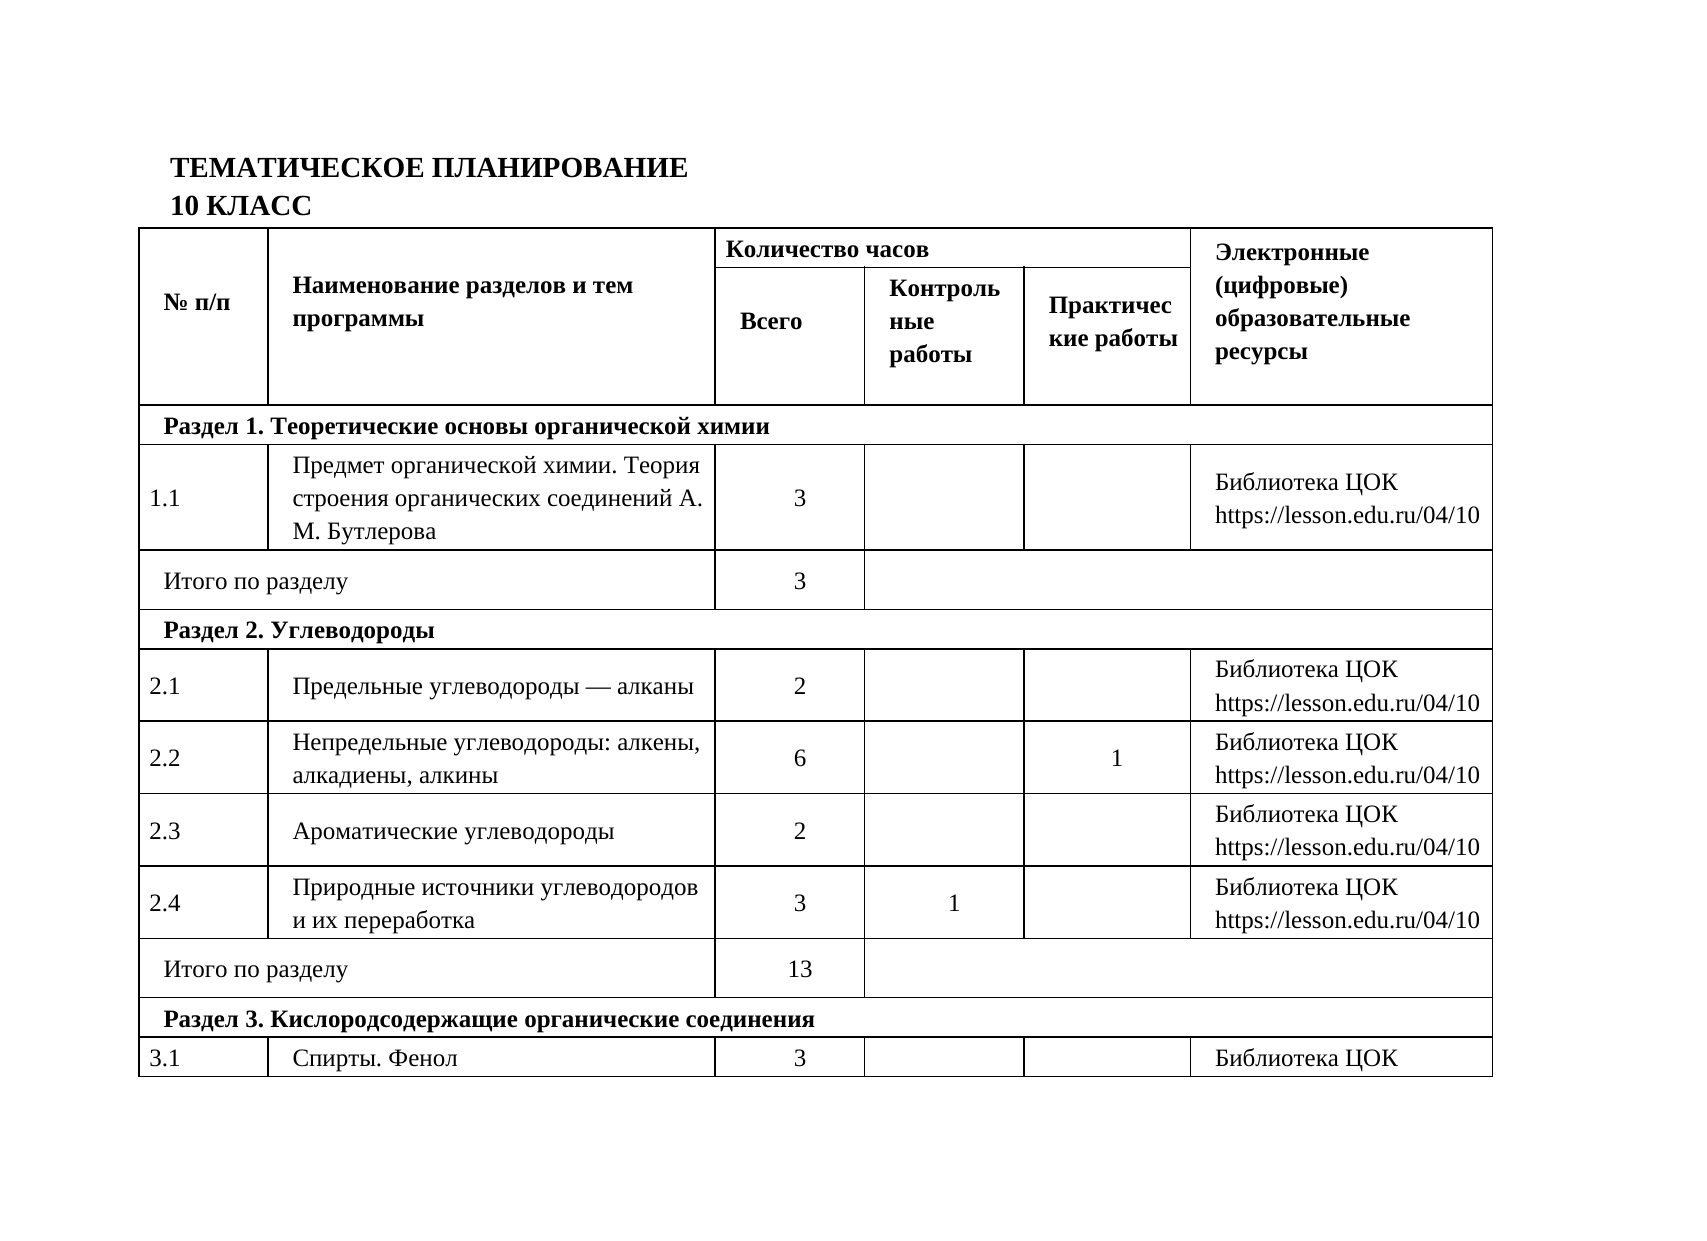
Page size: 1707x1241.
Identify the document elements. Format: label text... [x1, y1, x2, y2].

table_cell 3.1 [140, 1038, 267, 1076]
table_cell 1.1 [140, 445, 267, 549]
table_cell Всего [716, 268, 864, 404]
table_cell Предмет органической химии. Теория строения органических соединений А. М. Бутлерова [269, 445, 714, 549]
table_cell [865, 1038, 1023, 1076]
table_cell [865, 445, 1023, 549]
table_cell [1025, 867, 1190, 937]
table_cell 3 [716, 551, 864, 608]
table_cell 2.4 [140, 867, 267, 937]
table_cell Раздел 3. Кислородсодержащие органические соединения [140, 998, 1492, 1036]
table_header Электронные (цифровые) образовательные ресурсы [1191, 229, 1492, 404]
table_cell [1025, 445, 1190, 549]
table_cell 2.2 [140, 722, 267, 793]
table_cell Библиотека ЦОК https://lesson.edu.ru/04/10 [1191, 794, 1492, 865]
table_header Количество часов [716, 229, 1190, 266]
table_cell 3 [716, 445, 864, 549]
table_cell Непредельные углеводороды: алкены, алкадиены, алкины [269, 722, 714, 793]
table_cell 6 [716, 722, 864, 793]
table_cell [1025, 794, 1190, 865]
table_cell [1191, 1038, 1492, 1076]
table_cell Итого по разделу [140, 939, 714, 997]
table_cell Ароматические углеводороды [269, 794, 714, 865]
table_cell [865, 551, 1492, 608]
table_cell Природные источники углеводородов и их переработка [269, 867, 714, 937]
table_cell Библиотека ЦОК https://lesson.edu.ru/04/10 [1191, 650, 1492, 720]
text ТЕМАТИЧЕСКОЕ ПЛАНИРОВАНИЕ [162, 150, 1557, 183]
table_cell Раздел 2. Углеводороды [140, 610, 1492, 648]
table_cell Предельные углеводороды — алканы [269, 650, 714, 720]
table_cell 13 [716, 939, 864, 997]
table_header Наименование разделов и тем программы [269, 229, 714, 404]
table_cell 3 [716, 867, 864, 937]
table_cell [865, 650, 1023, 720]
table_header № п/п [140, 229, 267, 404]
table_cell [865, 939, 1492, 997]
table_cell [865, 722, 1023, 793]
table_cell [1191, 867, 1492, 937]
table_cell [865, 794, 1023, 865]
table_cell 2 [716, 650, 864, 720]
table_cell Спирты. Фенол [269, 1038, 714, 1076]
table_cell 3 [716, 1038, 864, 1076]
text 10 КЛАСС [162, 188, 1557, 222]
table_cell 2 [716, 794, 864, 865]
table_cell 2.1 [140, 650, 267, 720]
table_cell Контрольные работы [865, 268, 1023, 404]
table_cell 1 [865, 867, 1023, 937]
table_cell Раздел 1. Теоретические основы органической химии [140, 406, 1492, 443]
table_cell Итого по разделу [140, 551, 714, 608]
table_cell [1025, 1038, 1190, 1076]
table_cell [1025, 650, 1190, 720]
table_cell Библиотека ЦОК https://lesson.edu.ru/04/10 [1191, 445, 1492, 549]
table_cell 2.3 [140, 794, 267, 865]
table_cell Практические работы [1025, 268, 1190, 404]
table_cell 1 [1025, 722, 1190, 793]
table_cell Библиотека ЦОК https://lesson.edu.ru/04/10 [1191, 722, 1492, 793]
